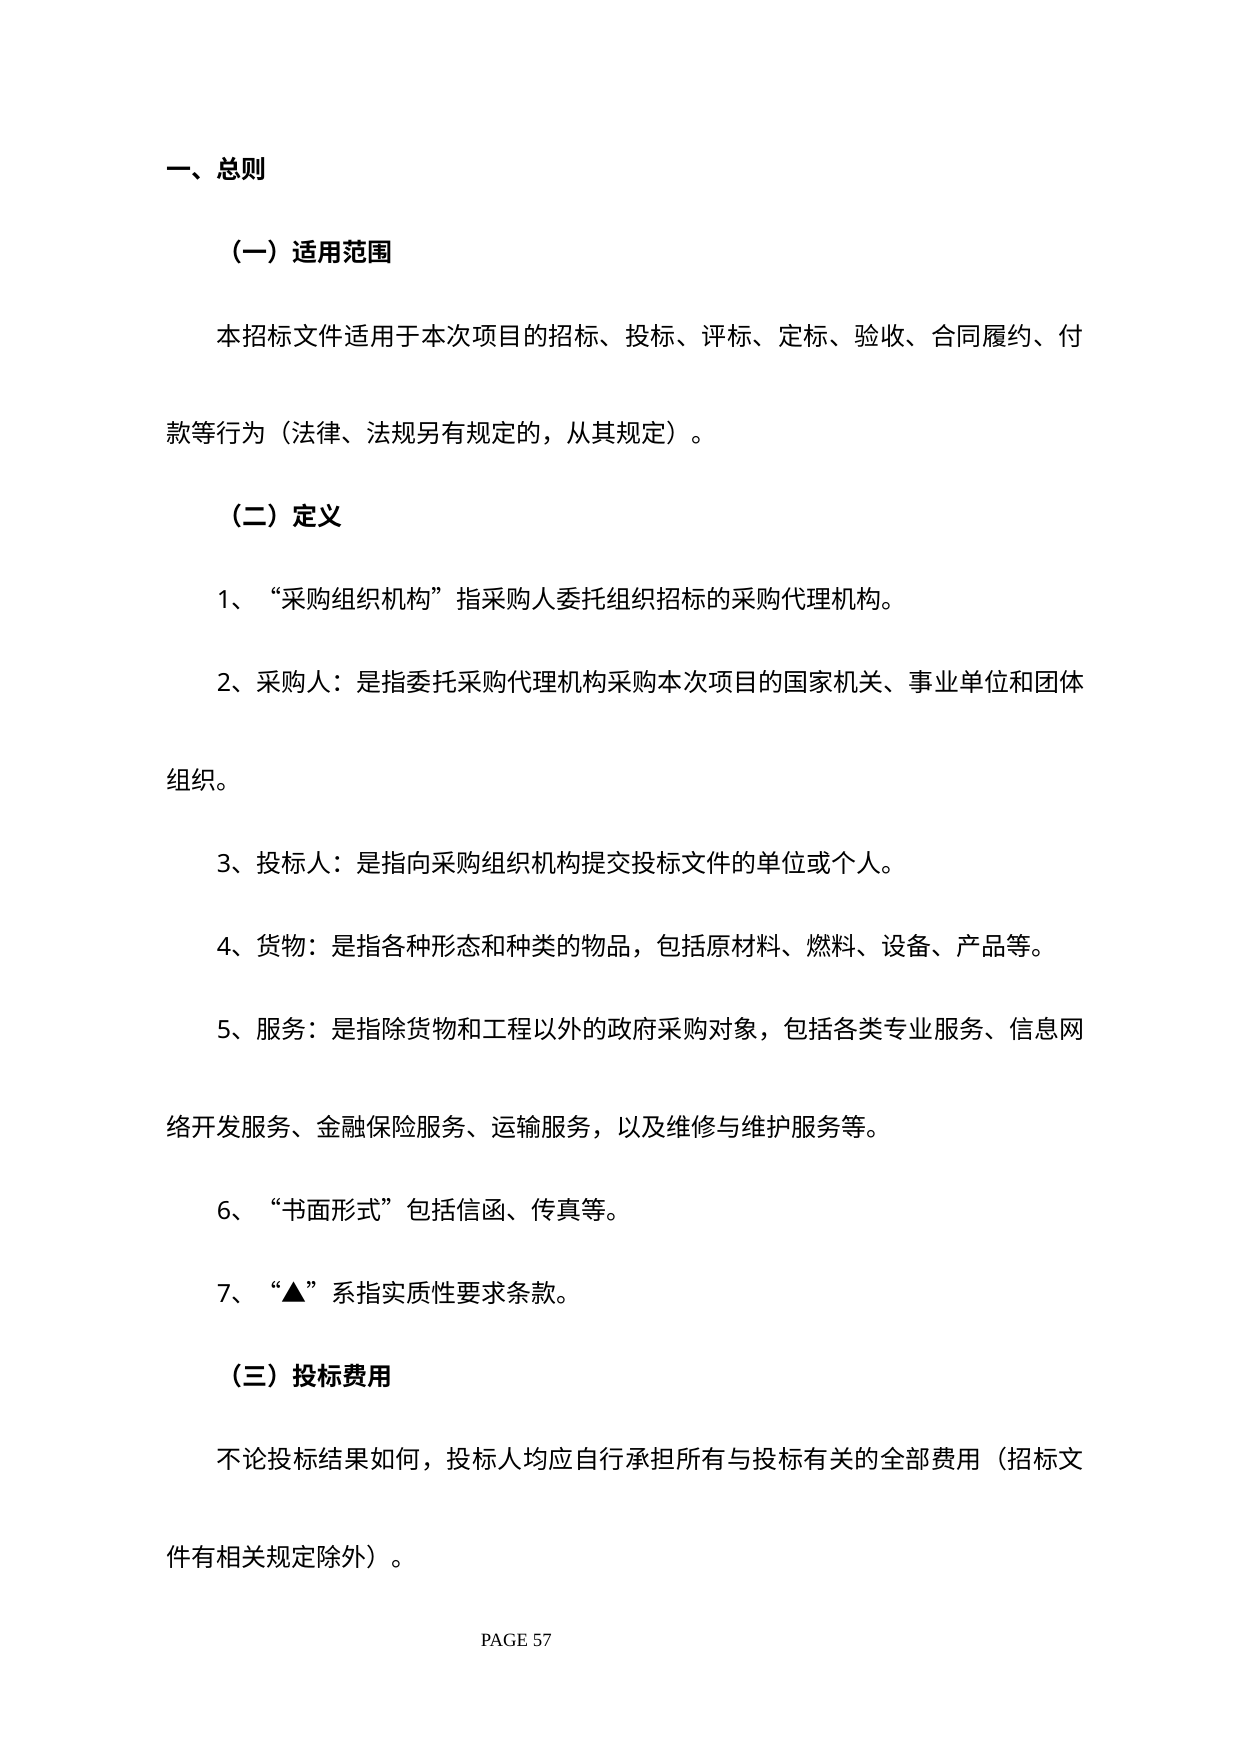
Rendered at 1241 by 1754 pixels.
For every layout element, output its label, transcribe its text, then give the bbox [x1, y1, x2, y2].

text 4、货物：是指各种形态和种类的物品，包括原材料、燃料、设备、产品等。 [167, 912, 1085, 977]
text 3、投标人：是指向采购组织机构提交投标文件的单位或个人。 [167, 829, 1085, 894]
text 5、服务：是指除货物和工程以外的政府采购对象，包括各类专业服务、信息网络开发服务、金融保险服务、运输服务，以及维修与维护服务等。 [167, 995, 1085, 1158]
text 6、“书面形式”包括信函、传真等。 [167, 1176, 1085, 1241]
text 7、“▲”系指实质性要求条款。 [167, 1259, 1085, 1324]
text 不论投标结果如何，投标人均应自行承担所有与投标有关的全部费用（招标文件有相关规定除外）。 [167, 1425, 1085, 1588]
text （一）适用范围 [167, 218, 1085, 283]
text 本招标文件适用于本次项目的招标、投标、评标、定标、验收、合同履约、付款等行为（法律、法规另有规定的，从其规定）。 [167, 302, 1085, 464]
text 1、“采购组织机构”指采购人委托组织招标的采购代理机构。 [167, 565, 1085, 630]
text （三）投标费用 [167, 1342, 1085, 1407]
text 一、总则 [167, 135, 1085, 200]
text （二）定义 [167, 482, 1085, 547]
text 2、采购人：是指委托采购代理机构采购本次项目的国家机关、事业单位和团体组织。 [167, 648, 1085, 811]
